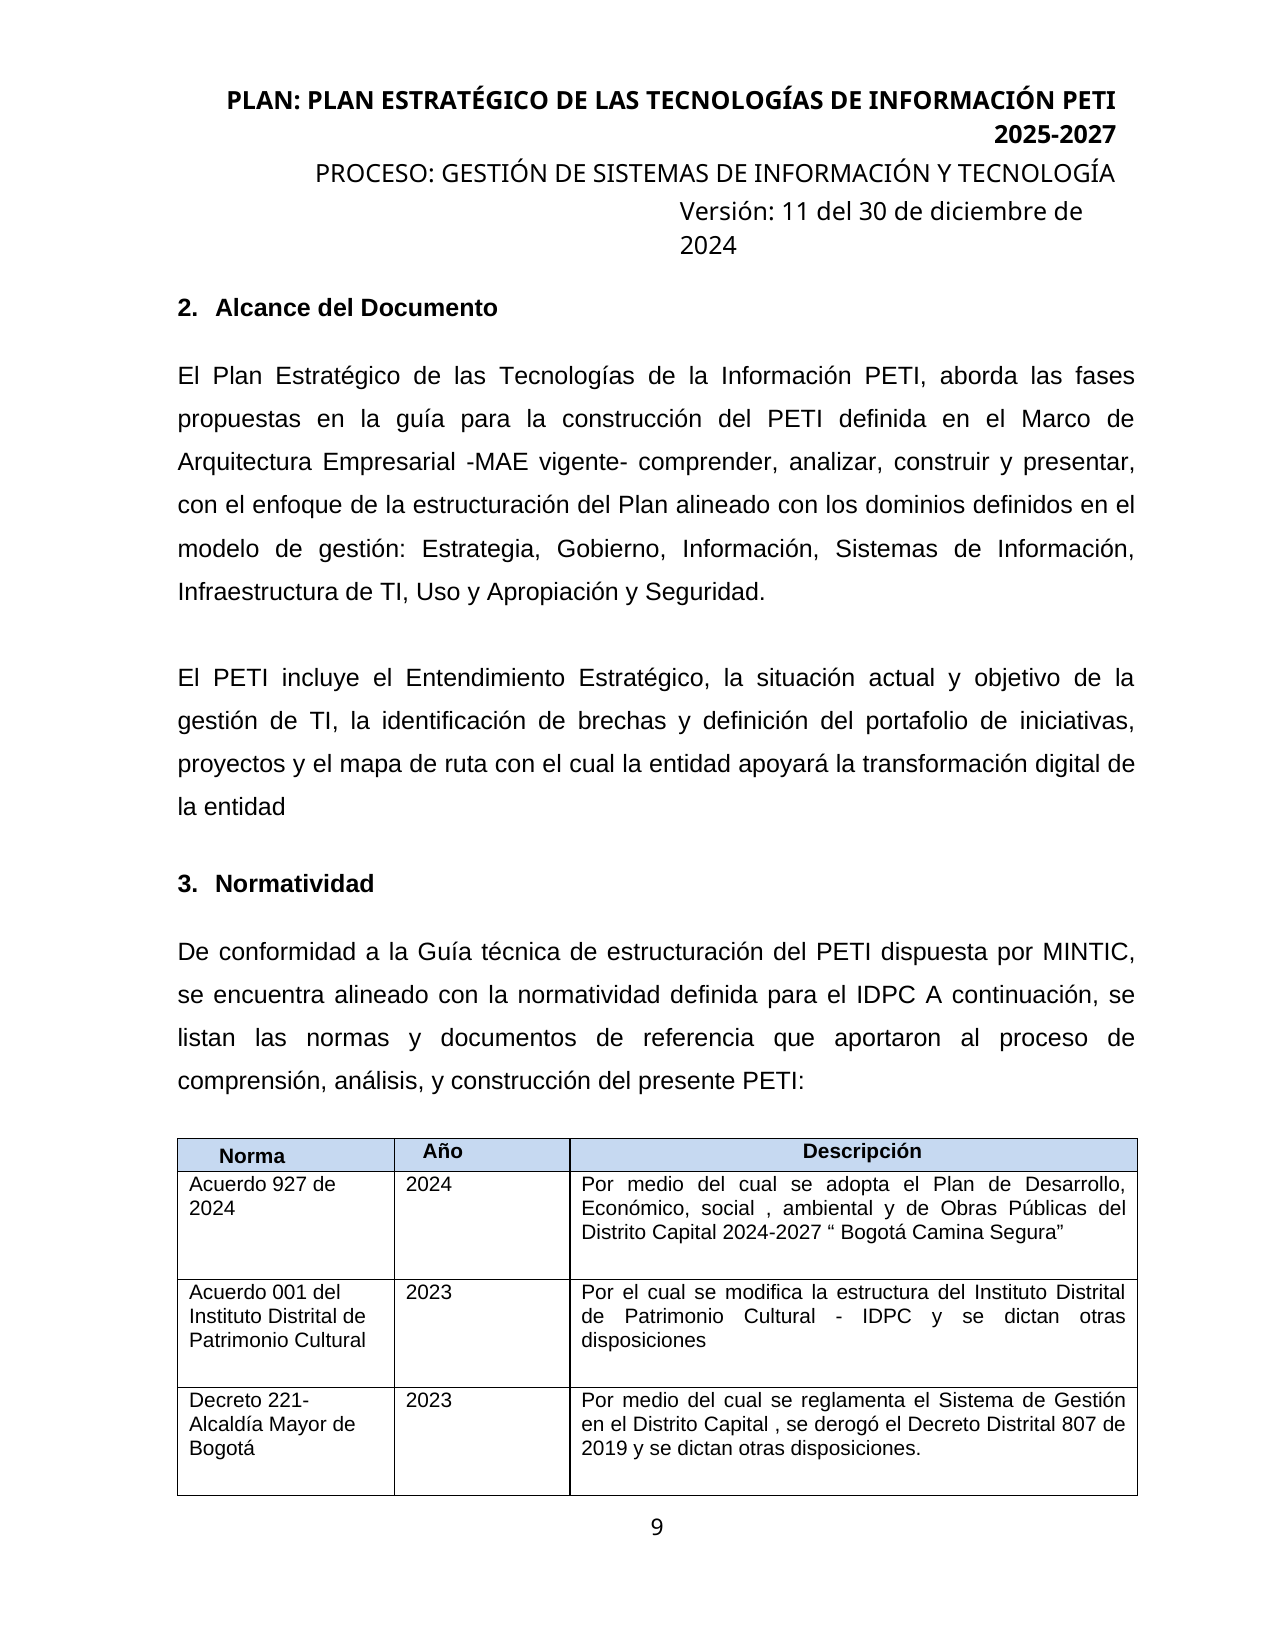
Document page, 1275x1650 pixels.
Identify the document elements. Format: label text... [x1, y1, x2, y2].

table_cell Por medio del cual se reglamenta el Sistema de Gestión en el Distrito Capital , se derogó el Decreto Distrital 807 de 2019 y se dictan otras disposiciones. [571, 1388, 1137, 1495]
table_header Año [395, 1139, 569, 1171]
table_cell 2023 [395, 1388, 569, 1495]
text El Plan Estratégico de las Tecnologías de la Información PETI, aborda las fases propuestas en la guía para la construcción del PETI definida en el Marco de Arquitectura Empresarial -MAE vigente- comprender, analizar, construir y presentar, con el enfoque de la estructuración del Plan alineado con los dominios definidos en el modelo de gestión: Estrategia, Gobierno, Información, Sistemas de Información, Infraestructura de TI, Uso y Apropiación y Seguridad. [177, 361, 1137, 606]
table_header Descripción [571, 1139, 1137, 1171]
table_cell 2024 [395, 1172, 569, 1279]
text El PETI incluye el Entendimiento Estratégico, la situación actual y objetivo de la gestión de TI, la identificación de brechas y definición del portafolio de iniciativas, proyectos y el mapa de ruta con el cual la entidad apoyará la transformación digital de la entidad [177, 663, 1137, 821]
table_cell Acuerdo 927 de 2024 [178, 1172, 394, 1279]
table_cell 2023 [395, 1280, 569, 1387]
table_header Norma [178, 1139, 394, 1171]
table_cell Por medio del cual se adopta el Plan de Desarrollo, Económico, social , ambiental y de Obras Públicas del Distrito Capital 2024-2027 “ Bogotá Camina Segura” [571, 1172, 1137, 1279]
table_cell Acuerdo 001 del Instituto Distrital de Patrimonio Cultural [178, 1280, 394, 1387]
subtitle Normatividad [177, 869, 1137, 898]
table_cell Decreto 221-Alcaldía Mayor de Bogotá [178, 1388, 394, 1495]
text De conformidad a la Guía técnica de estructuración del PETI dispuesta por MINTIC, se encuentra alineado con la normatividad definida para el IDPC A continuación, se listan las normas y documentos de referencia que aportaron al proceso de comprensión, análisis, y construcción del presente PETI: [177, 937, 1137, 1095]
subtitle Alcance del Documento [177, 293, 1137, 322]
table_cell Por el cual se modifica la estructura del Instituto Distrital de Patrimonio Cultural - IDPC y se dictan otras disposiciones [571, 1280, 1137, 1387]
